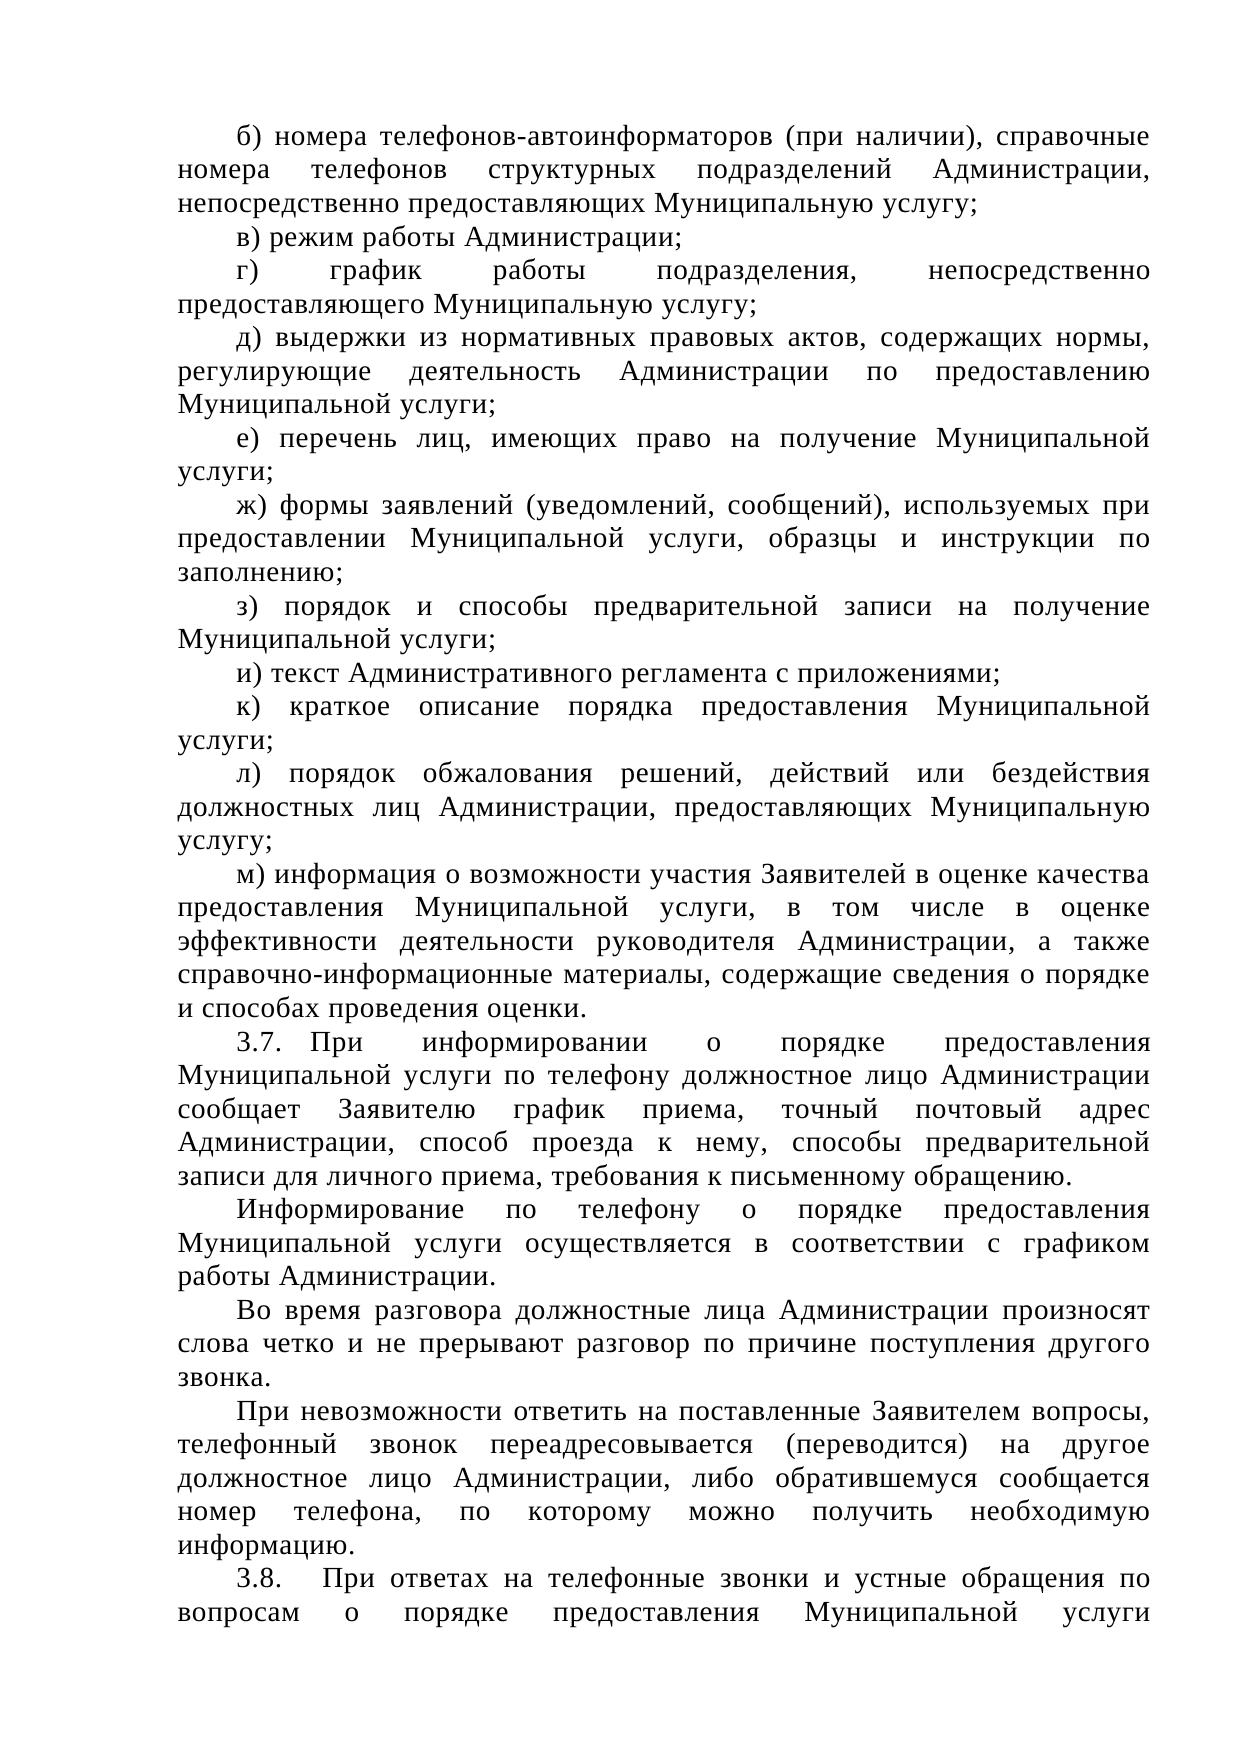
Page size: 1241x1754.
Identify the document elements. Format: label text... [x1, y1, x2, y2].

text з) порядок и способы предварительной записи на получение Муниципальной услуги; [177, 588, 1152, 655]
text При невозможности ответить на поставленные Заявителем вопросы, телефонный звонок переадресовывается (переводится) на другое должностное лицо Администрации, либо обратившемуся сообщается номер телефона, по которому можно получить необходимую информацию. [177, 1393, 1152, 1560]
text Информирование по телефону о порядке предоставления Муниципальной услуги осуществляется в соответствии с графиком работы Администрации. [177, 1191, 1152, 1292]
text е) перечень лиц, имеющих право на получение Муниципальной услуги; [177, 420, 1152, 487]
text д) выдержки из нормативных правовых актов, содержащих нормы, регулирующие деятельность Администрации по предоставлению Муниципальной услуги; [177, 319, 1152, 420]
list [177, 1560, 1152, 1627]
text к) краткое описание порядка предоставления Муниципальной услуги; [177, 688, 1152, 755]
text м) информация о возможности участия Заявителей в оценке качества предоставления Муниципальной услуги, в том числе в оценке эффективности деятельности руководителя Администрации, а также справочно-информационные материалы, содержащие сведения о порядке и способах проведения оценки. [177, 856, 1152, 1024]
text л) порядок обжалования решений, действий или бездействия должностных лиц Администрации, предоставляющих Муниципальную услугу; [177, 755, 1152, 856]
text Во время разговора должностные лица Администрации произносят слова четко и не прерывают разговор по причине поступления другого звонка. [177, 1292, 1152, 1393]
text ж) формы заявлений (уведомлений, сообщений), используемых при предоставлении Муниципальной услуги, образцы и инструкции по заполнению; [177, 487, 1152, 588]
list При информировании о порядке предоставления Муниципальной услуги по телефону должностное лицо Администрации сообщает Заявителю график приема, точный почтовый адрес Администрации, способ проезда к нему, способы предварительной записи для личного приема, требования к письменному обращению. [177, 1024, 1152, 1191]
text и) текст Административного регламента с приложениями; [177, 655, 1152, 688]
text г) график работы подразделения, непосредственно предоставляющего Муниципальную услугу; [177, 252, 1152, 319]
text б) номера телефонов-автоинформаторов (при наличии), справочные номера телефонов структурных подразделений Администрации, непосредственно предоставляющих Муниципальную услугу; [177, 118, 1152, 219]
text в) режим работы Администрации; [177, 219, 1152, 252]
